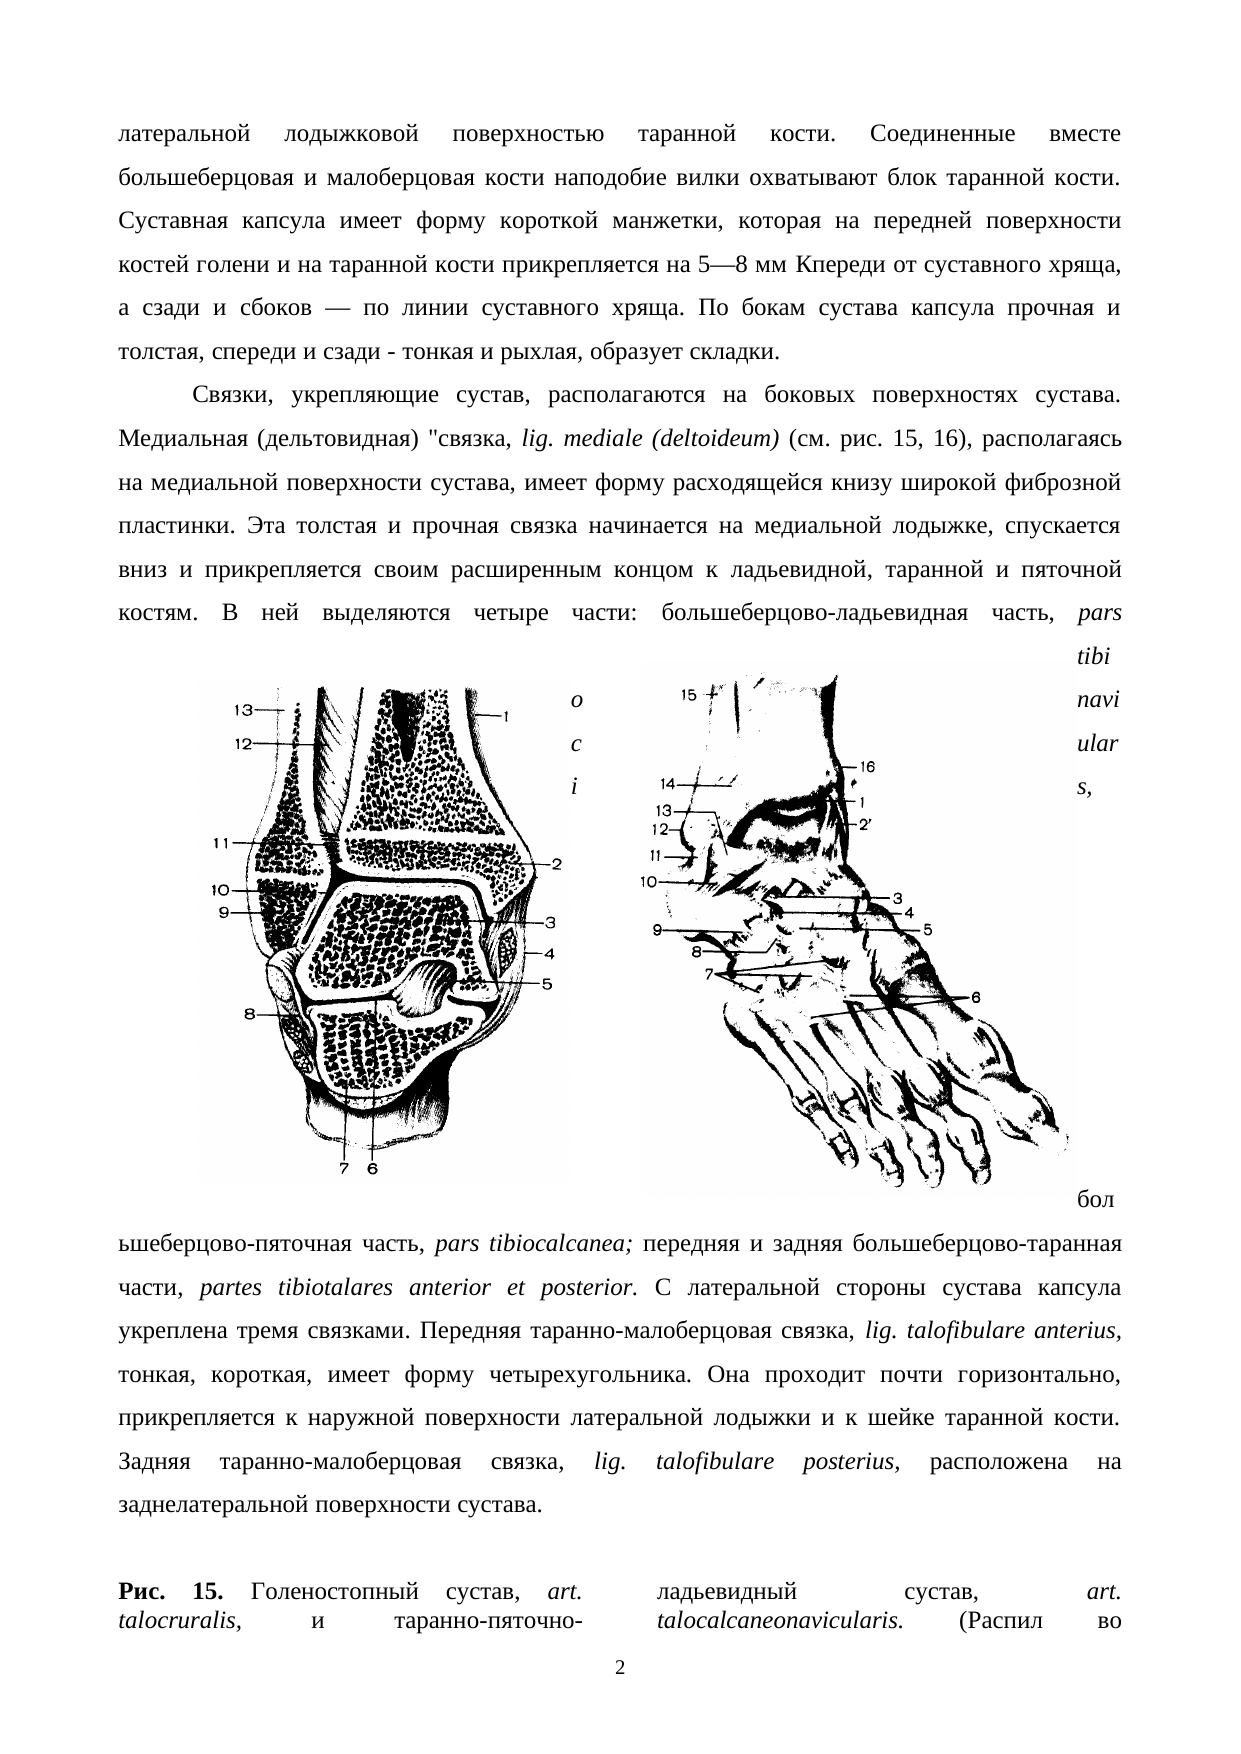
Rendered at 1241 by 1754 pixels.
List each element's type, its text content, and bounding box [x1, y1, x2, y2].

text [118, 1576, 583, 1634]
picture [195, 674, 571, 1185]
picture [641, 659, 1077, 1197]
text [118, 118, 1122, 365]
